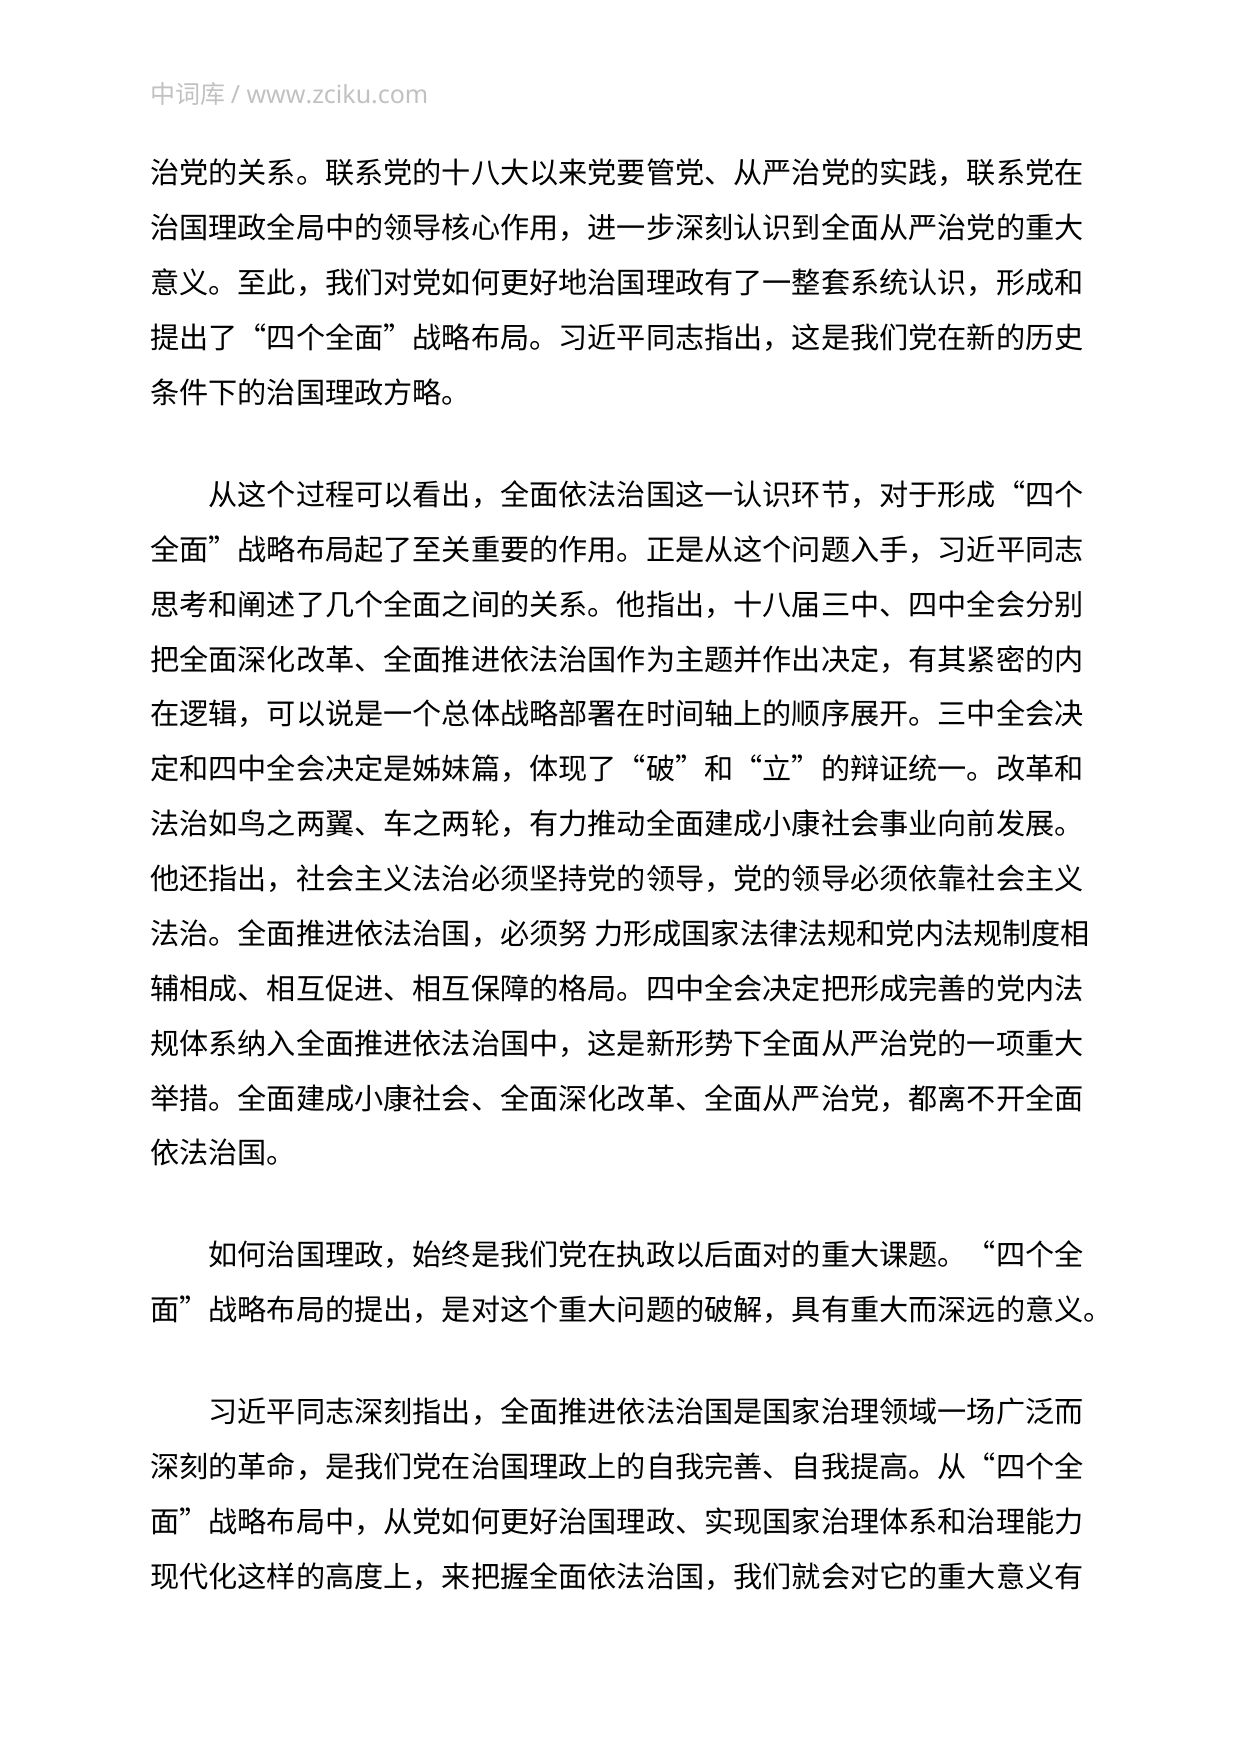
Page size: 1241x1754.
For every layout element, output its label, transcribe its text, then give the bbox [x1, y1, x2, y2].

text 从这个过程可以看出，全面依法治国这一认识环节，对于形成“四个全面”战略布局起了至关重要的作用。正是从这个问题入手，习近平同志思考和阐述了几个全面之间的关系。他指出，十八届三中、四中全会分别把全面深化改革、全面推进依法治国作为主题并作出决定，有其紧密的内在逻辑，可以说是一个总体战略部署在时间轴上的顺序展开。三中全会决定和四中全会决定是姊妹篇，体现了“破”和“立”的辩证统一。改革和法治如鸟之两翼、车之两轮，有力推动全面建成小康社会事业向前发展。他还指出，社会主义法治必须坚持党的领导，党的领导必须依靠社会主义法治。全面推进依法治国，必须努 力形成国家法律法规和党内法规制度相辅相成、相互促进、相互保障的格局。四中全会决定把形成完善的党内法规体系纳入全面推进依法治国中，这是新形势下全面从严治党的一项重大举措。全面建成小康社会、全面深化改革、全面从严治党，都离不开全面依法治国。 [150, 471, 1090, 1172]
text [150, 150, 1090, 412]
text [150, 1388, 1090, 1596]
text 如何治国理政，始终是我们党在执政以后面对的重大课题。“四个全面”战略布局的提出，是对这个重大问题的破解，具有重大而深远的意义。 [150, 1232, 1090, 1329]
